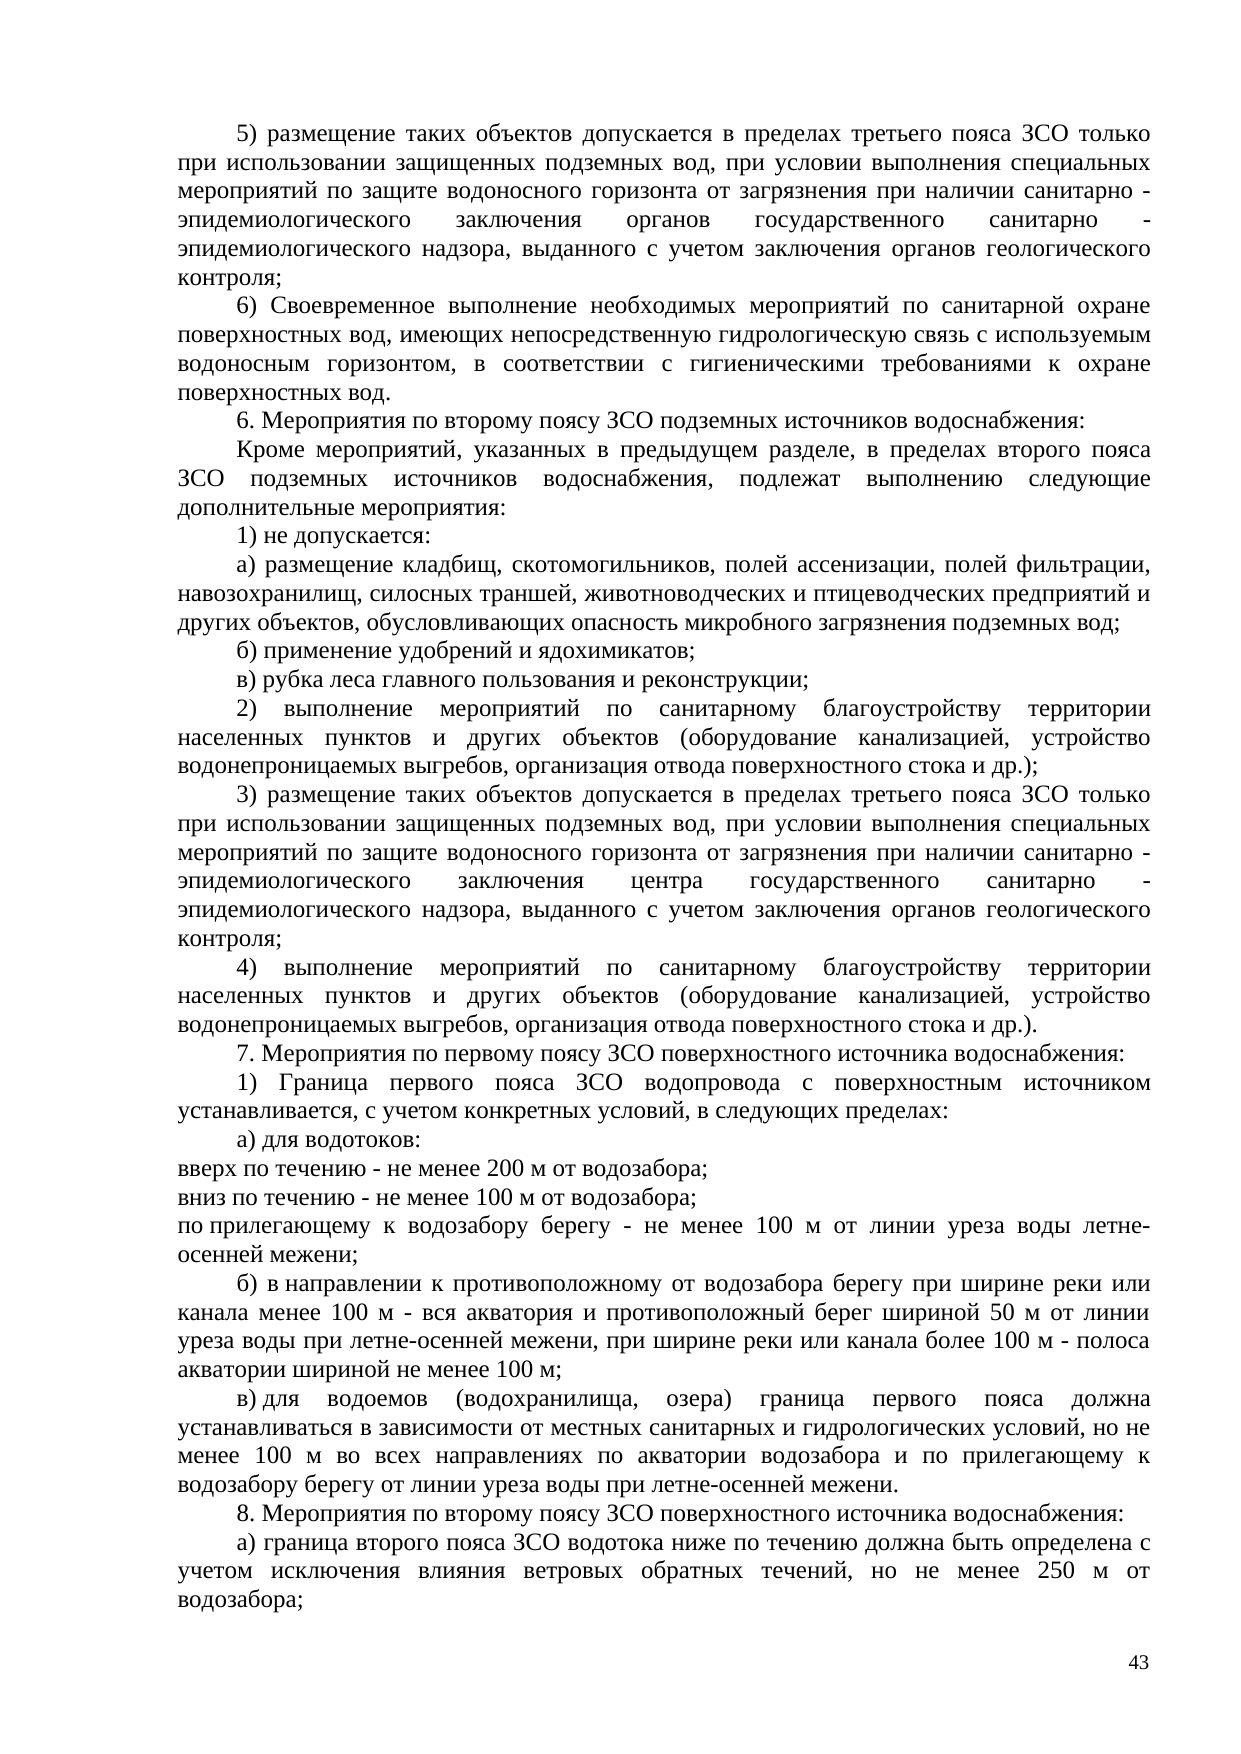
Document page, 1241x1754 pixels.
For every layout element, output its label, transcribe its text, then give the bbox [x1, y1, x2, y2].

text 5) размещение таких объектов допускается в пределах третьего пояса ЗСО только при использовании защищенных подземных вод, при условии выполнения специальных мероприятий по защите водоносного горизонта от загрязнения при наличии санитарно - эпидемиологического заключения органов государственного санитарно - эпидемиологического надзора, выданного с учетом заключения органов геологического контроля; [177, 118, 1152, 291]
text Кроме мероприятий, указанных в предыдущем разделе, в пределах второго пояса ЗСО подземных источников водоснабжения, подлежат выполнению следующие дополнительные мероприятия: [177, 434, 1152, 521]
text а) размещение кладбищ, скотомогильников, полей ассенизации, полей фильтрации, навозохранилищ, силосных траншей, животноводческих и птицеводческих предприятий и других объектов, обусловливающих опасность микробного загрязнения подземных вод; [177, 549, 1152, 636]
text 2) выполнение мероприятий по санитарному благоустройству территории населенных пунктов и других объектов (оборудование канализацией, устройство водонепроницаемых выгребов, организация отвода поверхностного стока и др.); [177, 693, 1152, 779]
text а) граница второго пояса ЗСО водотока ниже по течению должна быть определена с учетом исключения влияния ветровых обратных течений, но не менее от водозабора; [177, 1527, 1152, 1613]
text б) применение удобрений и ядохимикатов; [177, 636, 1152, 664]
text 1) Граница первого пояса ЗСО водопровода с поверхностным источником устанавливается, с учетом конкретных условий, в следующих пределах: [177, 1067, 1152, 1124]
text 4) выполнение мероприятий по санитарному благоустройству территории населенных пунктов и других объектов (оборудование канализацией, устройство водонепроницаемых выгребов, организация отвода поверхностного стока и др.). [177, 952, 1152, 1038]
text а) для водотоков: [177, 1124, 1152, 1153]
text 8. Мероприятия по второму поясу ЗСО поверхностного источника водоснабжения: [177, 1498, 1152, 1527]
text 1) не допускается: [177, 521, 1152, 549]
text в) рубка леса главного пользования и реконструкции; [177, 664, 1152, 693]
text б) в направлении к противоположному от водозабора берегу при ширине реки или канала менее - вся акватория и противоположный берег шириной от линии уреза воды при летне-осенней межени, при ширине реки или канала более - полоса акватории шириной не менее ; [177, 1268, 1152, 1383]
text в) для водоемов (водохранилища, озера) граница первого пояса должна устанавливаться в зависимости от местных санитарных и гидрологических условий, но не менее во всех направлениях по акватории водозабора и по прилегающему к водозабору берегу от линии уреза воды при летне-осенней межени. [177, 1383, 1152, 1498]
text 6) Своевременное выполнение необходимых мероприятий по санитарной охране поверхностных вод, имеющих непосредственную гидрологическую связь с используемым водоносным горизонтом, в соответствии с гигиеническими требованиями к охране поверхностных вод. [177, 291, 1152, 406]
text 3) размещение таких объектов допускается в пределах третьего пояса ЗСО только при использовании защищенных подземных вод, при условии выполнения специальных мероприятий по защите водоносного горизонта от загрязнения при наличии санитарно - эпидемиологического заключения центра государственного санитарно - эпидемиологического надзора, выданного с учетом заключения органов геологического контроля; [177, 779, 1152, 952]
text 6. Мероприятия по второму поясу ЗСО подземных источников водоснабжения: [177, 406, 1152, 434]
text вниз по течению - не менее от водозабора; [177, 1182, 1152, 1211]
text по прилегающему к водозабору берегу - не менее от линии уреза воды летне-осенней межени; [177, 1211, 1152, 1268]
text 7. Мероприятия по первому поясу ЗСО поверхностного источника водоснабжения: [177, 1038, 1152, 1067]
text вверх по течению - не менее от водозабора; [177, 1153, 1152, 1182]
